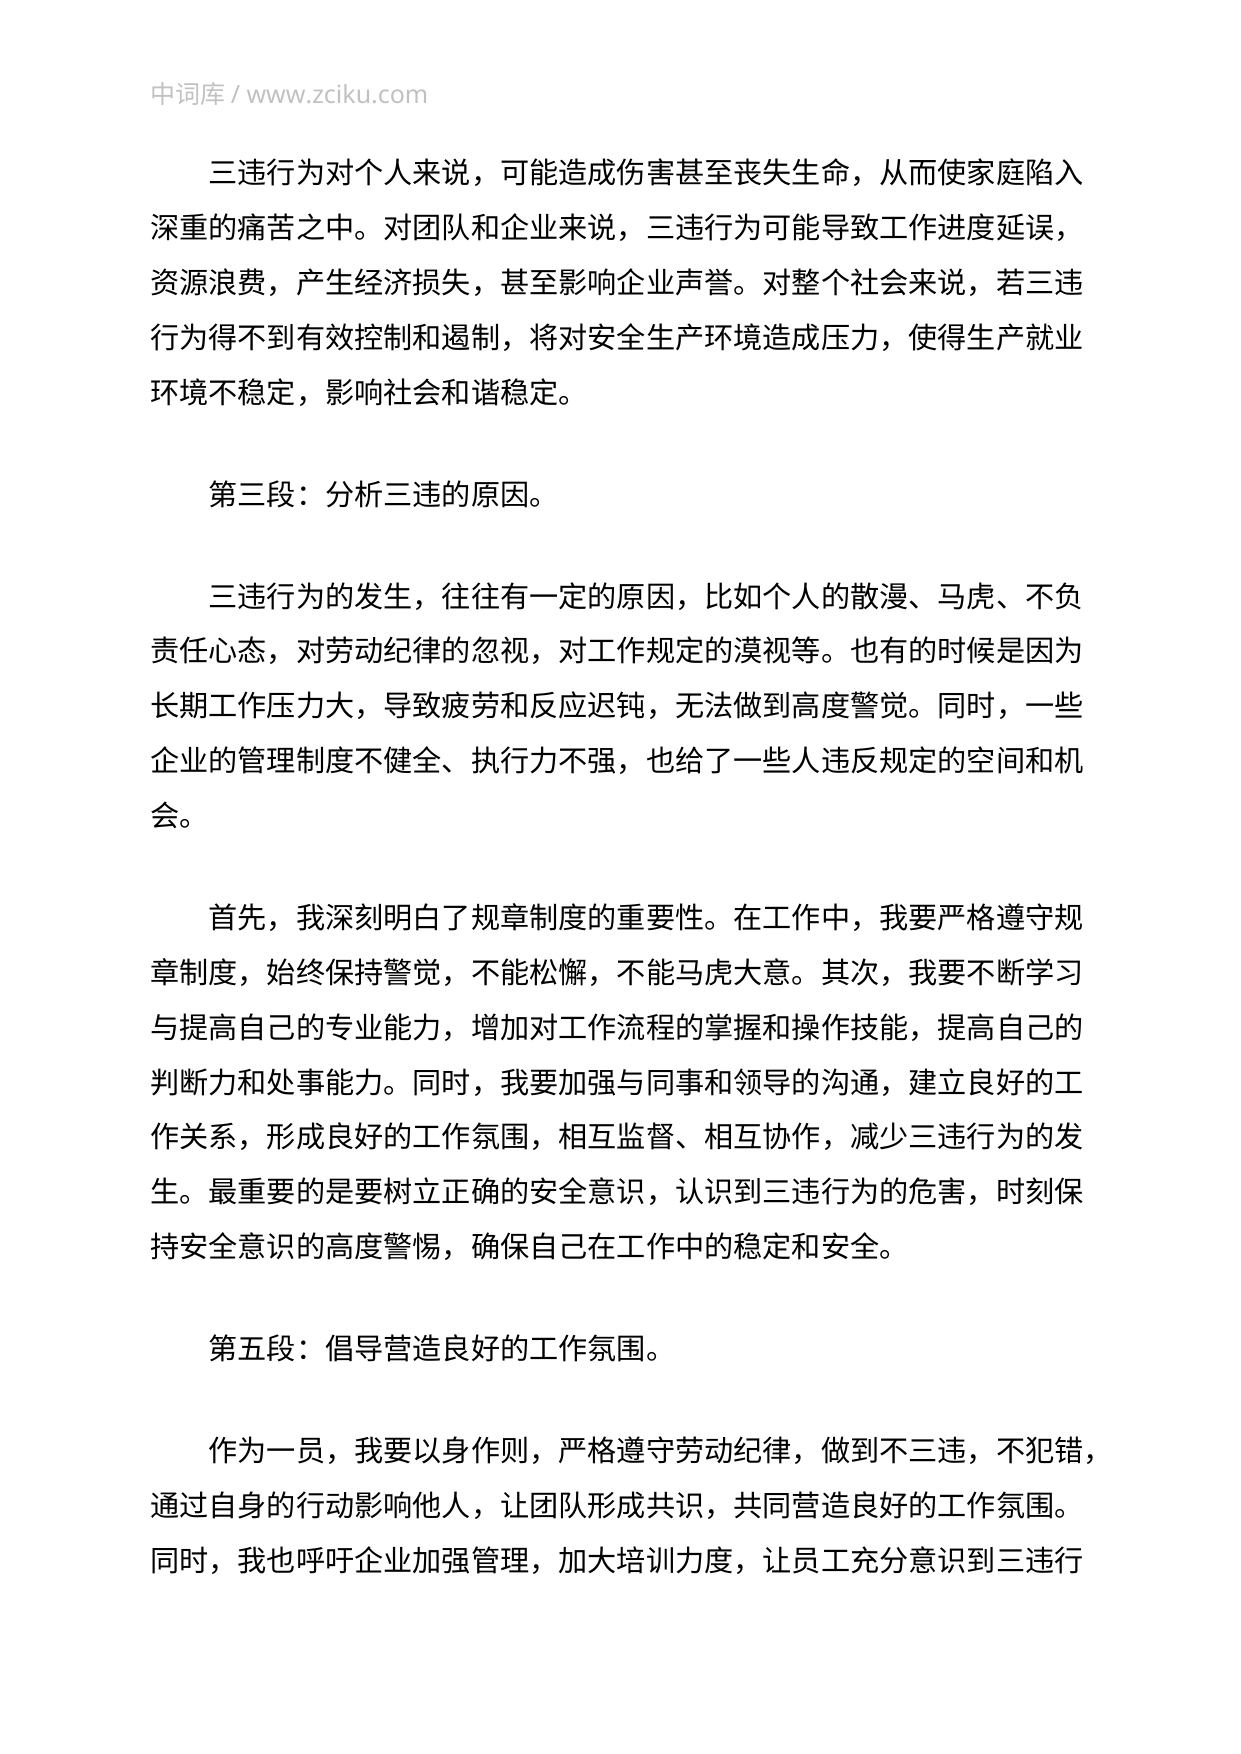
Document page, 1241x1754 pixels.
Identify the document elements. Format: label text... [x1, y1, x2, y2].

text 第三段：分析三违的原因。 [150, 471, 1090, 514]
text 三违行为对个人来说，可能造成伤害甚至丧失生命，从而使家庭陷入深重的痛苦之中。对团队和企业来说，三违行为可能导致工作进度延误，资源浪费，产生经济损失，甚至影响企业声誉。对整个社会来说，若三违行为得不到有效控制和遏制，将对安全生产环境造成压力，使得生产就业环境不稳定，影响社会和谐稳定。 [150, 150, 1090, 412]
text 第五段：倡导营造良好的工作氛围。 [150, 1326, 1090, 1368]
text 三违行为的发生，往往有一定的原因，比如个人的散漫、马虎、不负责任心态，对劳动纪律的忽视，对工作规定的漠视等。也有的时候是因为长期工作压力大，导致疲劳和反应迟钝，无法做到高度警觉。同时，一些企业的管理制度不健全、执行力不强，也给了一些人违反规定的空间和机会。 [150, 573, 1090, 835]
text 首先，我深刻明白了规章制度的重要性。在工作中，我要严格遵守规章制度，始终保持警觉，不能松懈，不能马虎大意。其次，我要不断学习与提高自己的专业能力，增加对工作流程的掌握和操作技能，提高自己的判断力和处事能力。同时，我要加强与同事和领导的沟通，建立良好的工作关系，形成良好的工作氛围，相互监督、相互协作，减少三违行为的发生。最重要的是要树立正确的安全意识，认识到三违行为的危害，时刻保持安全意识的高度警惕，确保自己在工作中的稳定和安全。 [150, 894, 1090, 1266]
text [150, 1427, 1090, 1579]
